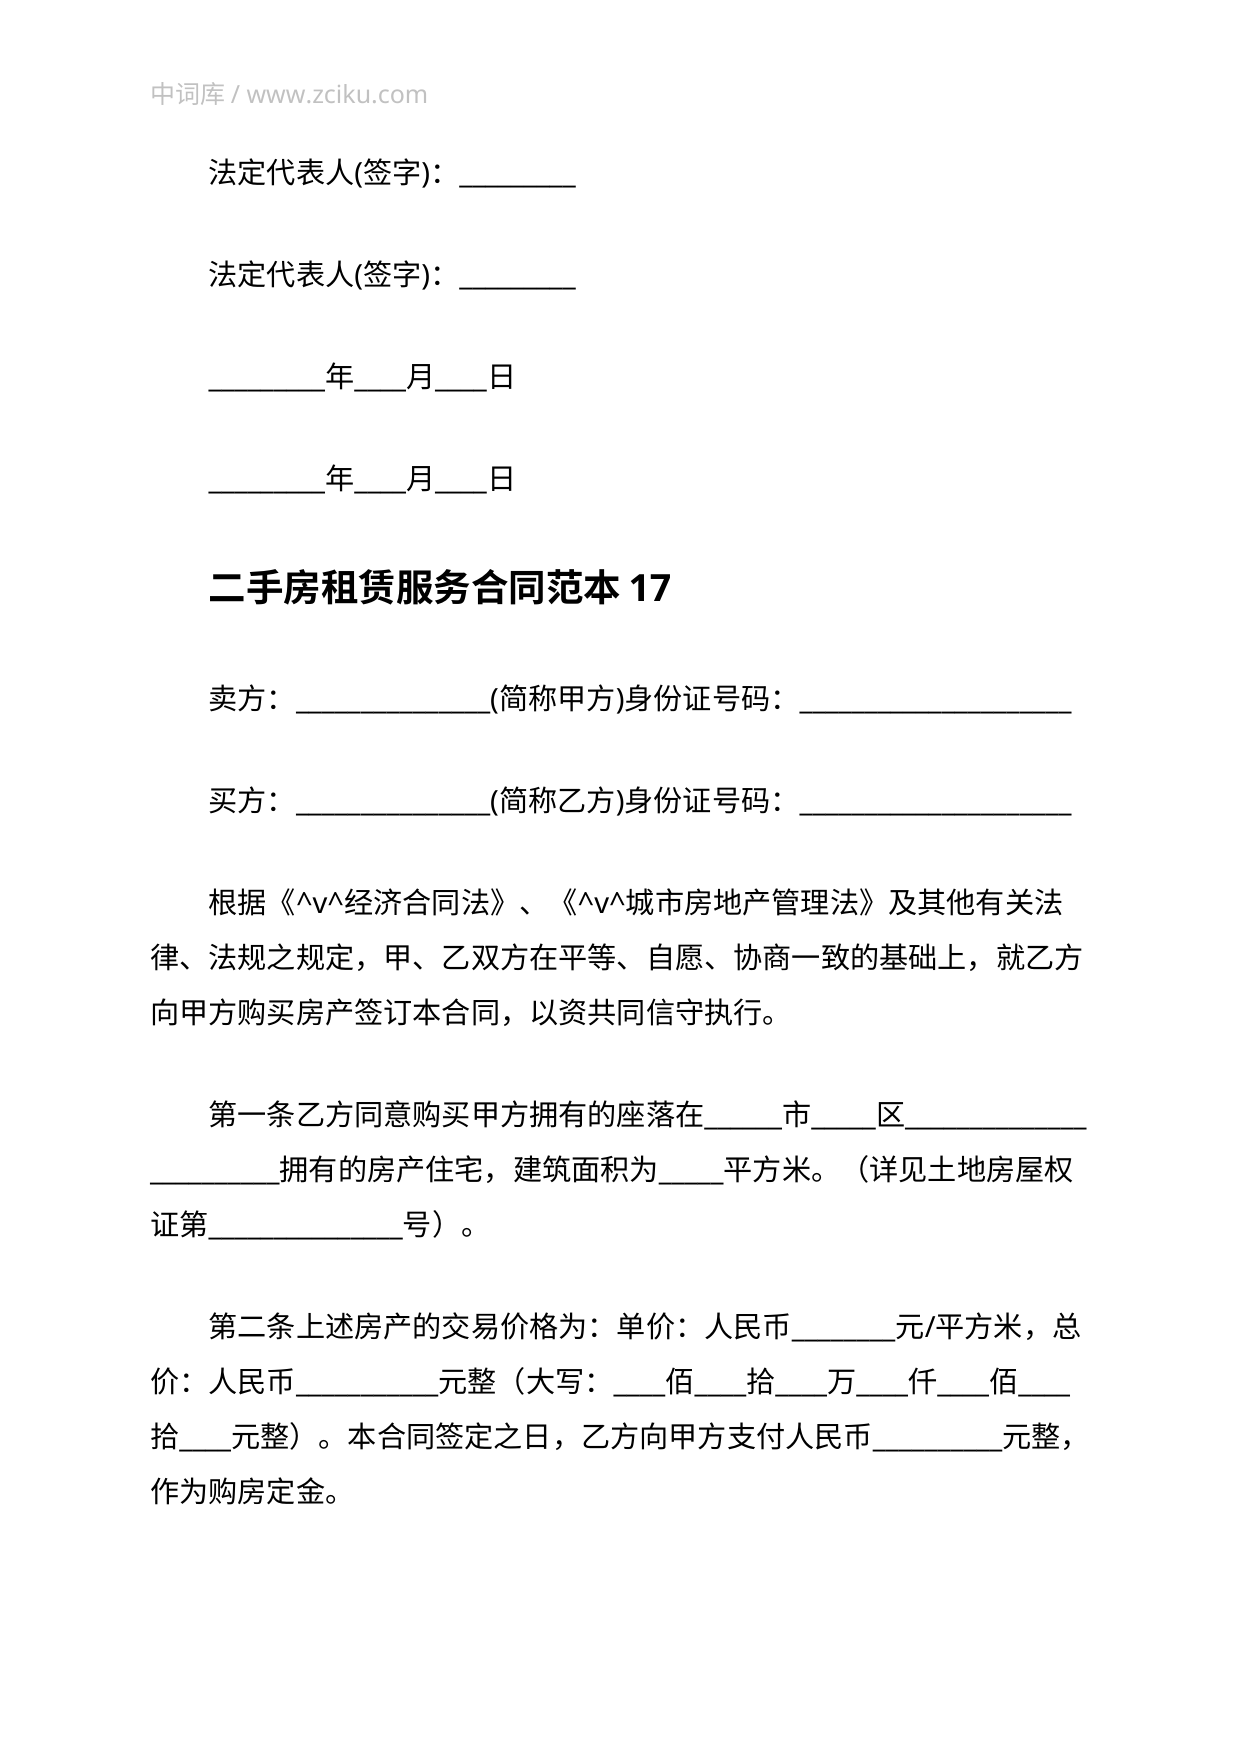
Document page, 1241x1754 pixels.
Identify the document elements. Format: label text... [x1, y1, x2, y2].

text 根据《^v^经济合同法》、《^v^城市房地产管理法》及其他有关法律、法规之规定，甲、乙双方在平等、自愿、协商一致的基础上，就乙方向甲方购买房产签订本合同，以资共同信守执行。 [150, 879, 1090, 1032]
text 二手房租赁服务合同范本17 [150, 558, 1090, 612]
text 法定代表人(签字)：_________ [150, 252, 1090, 294]
text 买方：_______________(简称乙方)身份证号码：_____________________ [150, 777, 1090, 820]
text 第一条乙方同意购买甲方拥有的座落在______市_____区________________________拥有的房产住宅，建筑面积为_____平方米。（详见土地房屋权证第_______________号）。 [150, 1091, 1090, 1243]
text 卖方：_______________(简称甲方)身份证号码：_____________________ [150, 676, 1090, 718]
text 法定代表人(签字)：_________ [150, 150, 1090, 192]
text _________年____月____日 [150, 354, 1090, 396]
text _________年____月____日 [150, 456, 1090, 498]
text 第二条上述房产的交易价格为：单价：人民币________元/平方米，总价：人民币___________元整（大写：____佰____拾____万____仟____佰____拾____元整）。本合同签定之日，乙方向甲方支付人民币__________元整，作为购房定金。 [150, 1303, 1090, 1510]
